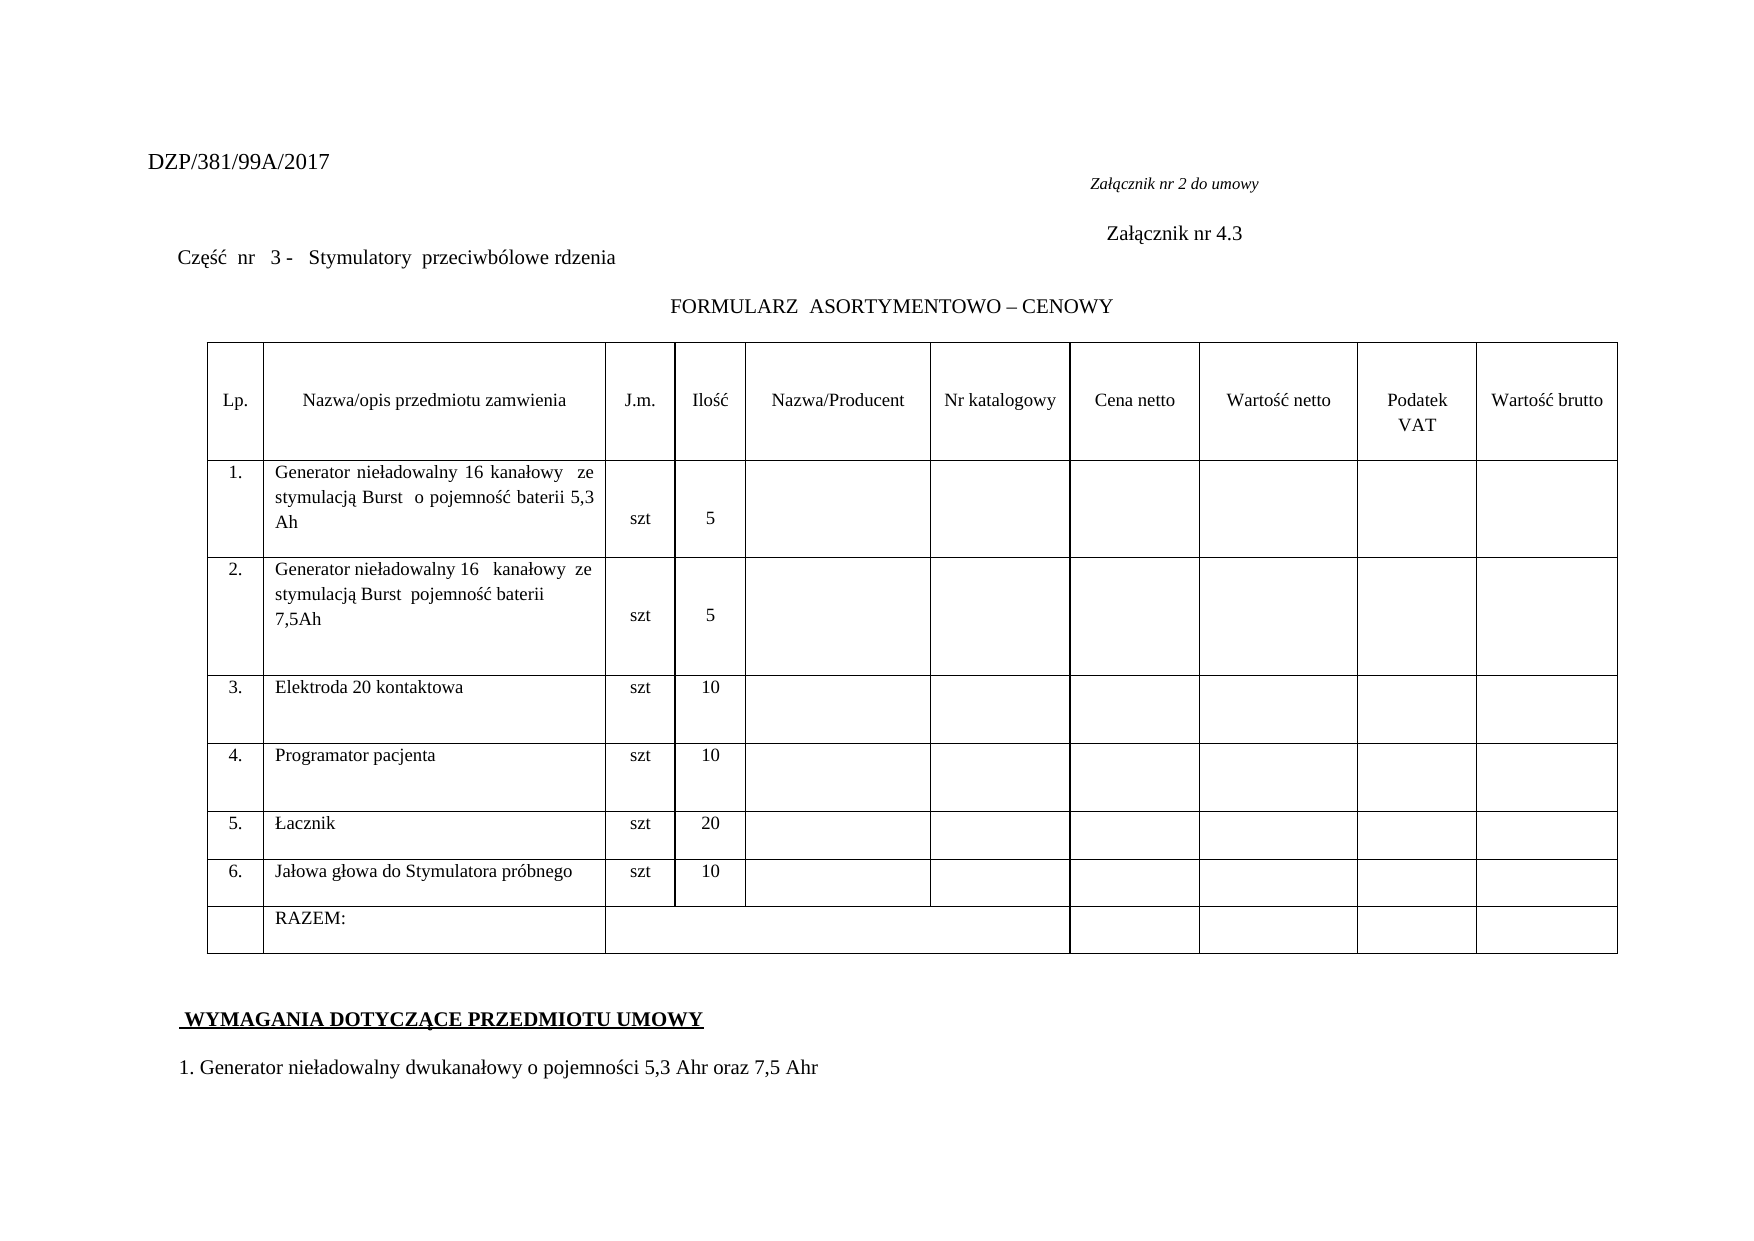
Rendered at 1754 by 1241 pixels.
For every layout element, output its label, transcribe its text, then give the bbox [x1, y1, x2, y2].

table_cell [1358, 744, 1476, 811]
table_header Lp. [208, 343, 263, 460]
table_cell [208, 907, 263, 952]
table_cell [1200, 907, 1357, 952]
text Załącznik nr 2 do umowy [148, 174, 1606, 193]
table_header Wartość netto [1200, 343, 1357, 460]
table_cell 10 [676, 744, 745, 811]
text WYMAGANIA DOTYCZĄCE PRZEDMIOTU UMOWY [148, 1006, 1606, 1031]
table_cell [1477, 744, 1617, 811]
table_cell [1477, 461, 1617, 557]
table_cell [1477, 676, 1617, 743]
table_header Nr katalogowy [931, 343, 1069, 460]
table_cell [931, 558, 1069, 675]
table_cell [1071, 812, 1199, 858]
table_header Nazwa/Producent [746, 343, 930, 460]
table_cell szt [606, 860, 674, 906]
table_cell RAZEM: [264, 907, 605, 952]
text FORMULARZ ASORTYMENTOWO – CENOWY [148, 294, 1606, 318]
table_cell [1200, 812, 1357, 858]
table_cell Generator nieładowalny 16 kanałowy ze stymulacją Burst pojemność baterii 7,5Ah [264, 558, 605, 675]
table_cell [931, 676, 1069, 743]
table_cell [746, 860, 930, 906]
table_cell szt [606, 676, 674, 743]
table_cell 3. [208, 676, 263, 743]
text DZP/381/99A/2017 [148, 148, 1606, 174]
table_cell [746, 558, 930, 675]
table_cell 6. [208, 860, 263, 906]
table_cell [1200, 461, 1357, 557]
table_cell [1358, 860, 1476, 906]
text 1. Generator nieładowalny dwukanałowy o pojemności 5,3 Ahr oraz 7,5 Ahr [148, 1055, 1606, 1079]
table_cell [1477, 907, 1617, 952]
table_cell [1071, 744, 1199, 811]
text Załącznik nr 4.3 [148, 221, 1606, 245]
table_cell [1071, 461, 1199, 557]
table_cell 5. [208, 812, 263, 858]
table_cell [1200, 744, 1357, 811]
table_header Ilość [676, 343, 745, 460]
table_cell [1200, 558, 1357, 675]
table_cell 5 [676, 461, 745, 557]
table_cell 10 [676, 676, 745, 743]
table_cell [1358, 812, 1476, 858]
table_cell [1071, 558, 1199, 675]
table_cell [1358, 676, 1476, 743]
table_cell [931, 744, 1069, 811]
table_cell Łacznik [264, 812, 605, 858]
table_cell [746, 812, 930, 858]
table_cell [1477, 558, 1617, 675]
table_cell szt [606, 744, 674, 811]
table_cell Programator pacjenta [264, 744, 605, 811]
table_cell 5 [676, 558, 745, 675]
table_header Podatek VAT [1358, 343, 1476, 460]
table_cell szt [606, 812, 674, 858]
table_cell 10 [676, 860, 745, 906]
table_cell [746, 676, 930, 743]
text Część nr 3 - Stymulatory przeciwbólowe rdzenia [148, 245, 1606, 269]
table_header J.m. [606, 343, 674, 460]
table_cell [1200, 860, 1357, 906]
table_cell [606, 907, 1069, 952]
table_header Cena netto [1071, 343, 1199, 460]
table_cell Elektroda 20 kontaktowa [264, 676, 605, 743]
table_cell [1358, 461, 1476, 557]
table_cell [1477, 860, 1617, 906]
table_cell szt [606, 461, 674, 557]
table_cell 20 [676, 812, 745, 858]
table_header Wartość brutto [1477, 343, 1617, 460]
table_cell [1358, 907, 1476, 952]
table_cell [1071, 676, 1199, 743]
table_cell Jałowa głowa do Stymulatora próbnego [264, 860, 605, 906]
table_cell [1477, 812, 1617, 858]
table_cell [1358, 558, 1476, 675]
table_cell 2. [208, 558, 263, 675]
table_cell [1071, 860, 1199, 906]
table_cell [931, 461, 1069, 557]
table_cell [746, 744, 930, 811]
table_cell [1200, 676, 1357, 743]
table_cell [1071, 907, 1199, 952]
table_header Nazwa/opis przedmiotu zamwienia [264, 343, 605, 460]
table_cell [746, 461, 930, 557]
table_cell 4. [208, 744, 263, 811]
table_cell Generator nieładowalny 16 kanałowy ze stymulacją Burst o pojemność baterii 5,3 Ah [264, 461, 605, 557]
table_cell szt [606, 558, 674, 675]
table_cell 1. [208, 461, 263, 557]
table_cell [931, 812, 1069, 858]
table_cell [931, 860, 1069, 906]
